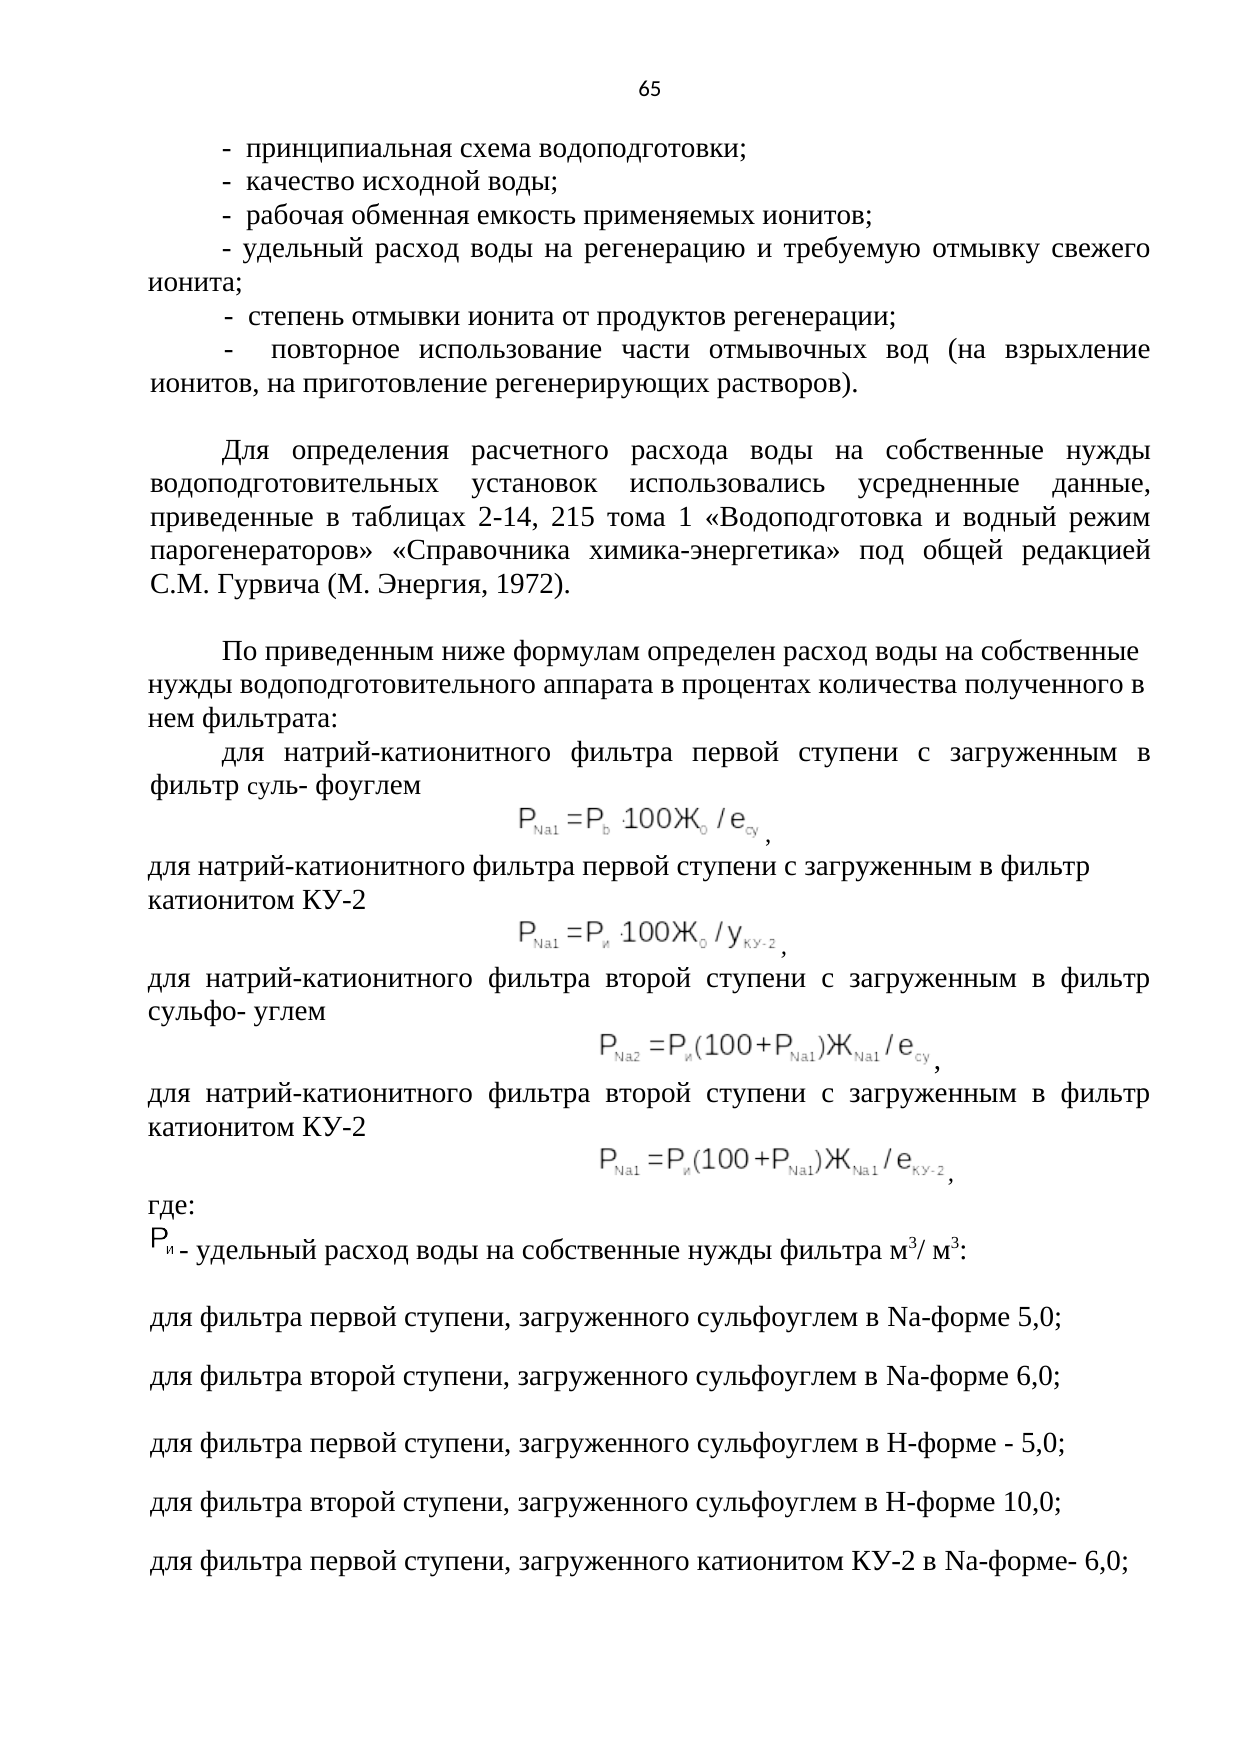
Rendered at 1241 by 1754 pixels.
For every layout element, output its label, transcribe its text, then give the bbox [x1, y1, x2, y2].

text - удельный расход воды на регенерацию и требуемую отмывку свежего ионита; [148, 231, 1152, 298]
text , [443, 915, 1152, 960]
text - качество исходной воды; [148, 163, 1152, 197]
text - удельный расход воды на собственные нужды фильтра м3/ м3: [148, 1221, 1152, 1266]
text , [443, 801, 1152, 848]
text для натрий-катионитного фильтра первой ступени с загруженным в фильтр суль- фоуглем [150, 734, 1152, 801]
text для фильтра первой ступени, загруженного катионитом КУ-2 в Na-форме- 6,0; [150, 1543, 1152, 1576]
text , [598, 1027, 1152, 1075]
text для фильтра второй ступени, загруженного сульфоуглем в Н-форме 10,0; [150, 1484, 1152, 1517]
text для фильтра первой ступени, загруженного сульфоуглем в Н-форме - 5,0; [150, 1425, 1152, 1459]
text Для определения расчетного расхода воды на собственные нужды водоподготовительных установок использовались усредненные данные, приведенные в таблицах 2-14, 215 тома 1 «Водоподготовка и водный режим парогенераторов» «Справочника химика-энергетика» под общей редакцией С.М. Гурвича (М. Энергия, 1972). [150, 432, 1152, 599]
text , [598, 1142, 1152, 1187]
text нем фильтрата: [148, 700, 1211, 734]
text - повторное использование части отмывочных вод (на взрыхление ионитов, на приготовление регенерирующих растворов). [150, 331, 1152, 398]
text для натрий-катионитного фильтра первой ступени с загруженным в фильтр катионитом КУ-2 [148, 848, 1152, 915]
text - принципиальная схема водоподготовки; [148, 130, 1152, 163]
text - рабочая обменная емкость применяемых ионитов; [148, 197, 1152, 231]
text для натрий-катионитного фильтра второй ступени с загруженным в фильтр катионитом КУ-2 [148, 1075, 1152, 1142]
text где: [148, 1187, 1152, 1221]
text нужды водоподготовительного аппарата в процентах количества полученного в [148, 667, 1211, 700]
text для фильтра второй ступени, загруженного сульфоуглем в Na-форме 6,0; [150, 1358, 1152, 1392]
text для натрий-катионитного фильтра второй ступени с загруженным в фильтр сульфо- углем [148, 960, 1152, 1027]
text По приведенным ниже формулам определен расход воды на собственные [150, 633, 1211, 667]
text - степень отмывки ионита от продуктов регенерации; [150, 298, 1152, 331]
text для фильтра первой ступени, загруженного сульфоуглем в Na-форме 5,0; [150, 1299, 1152, 1333]
